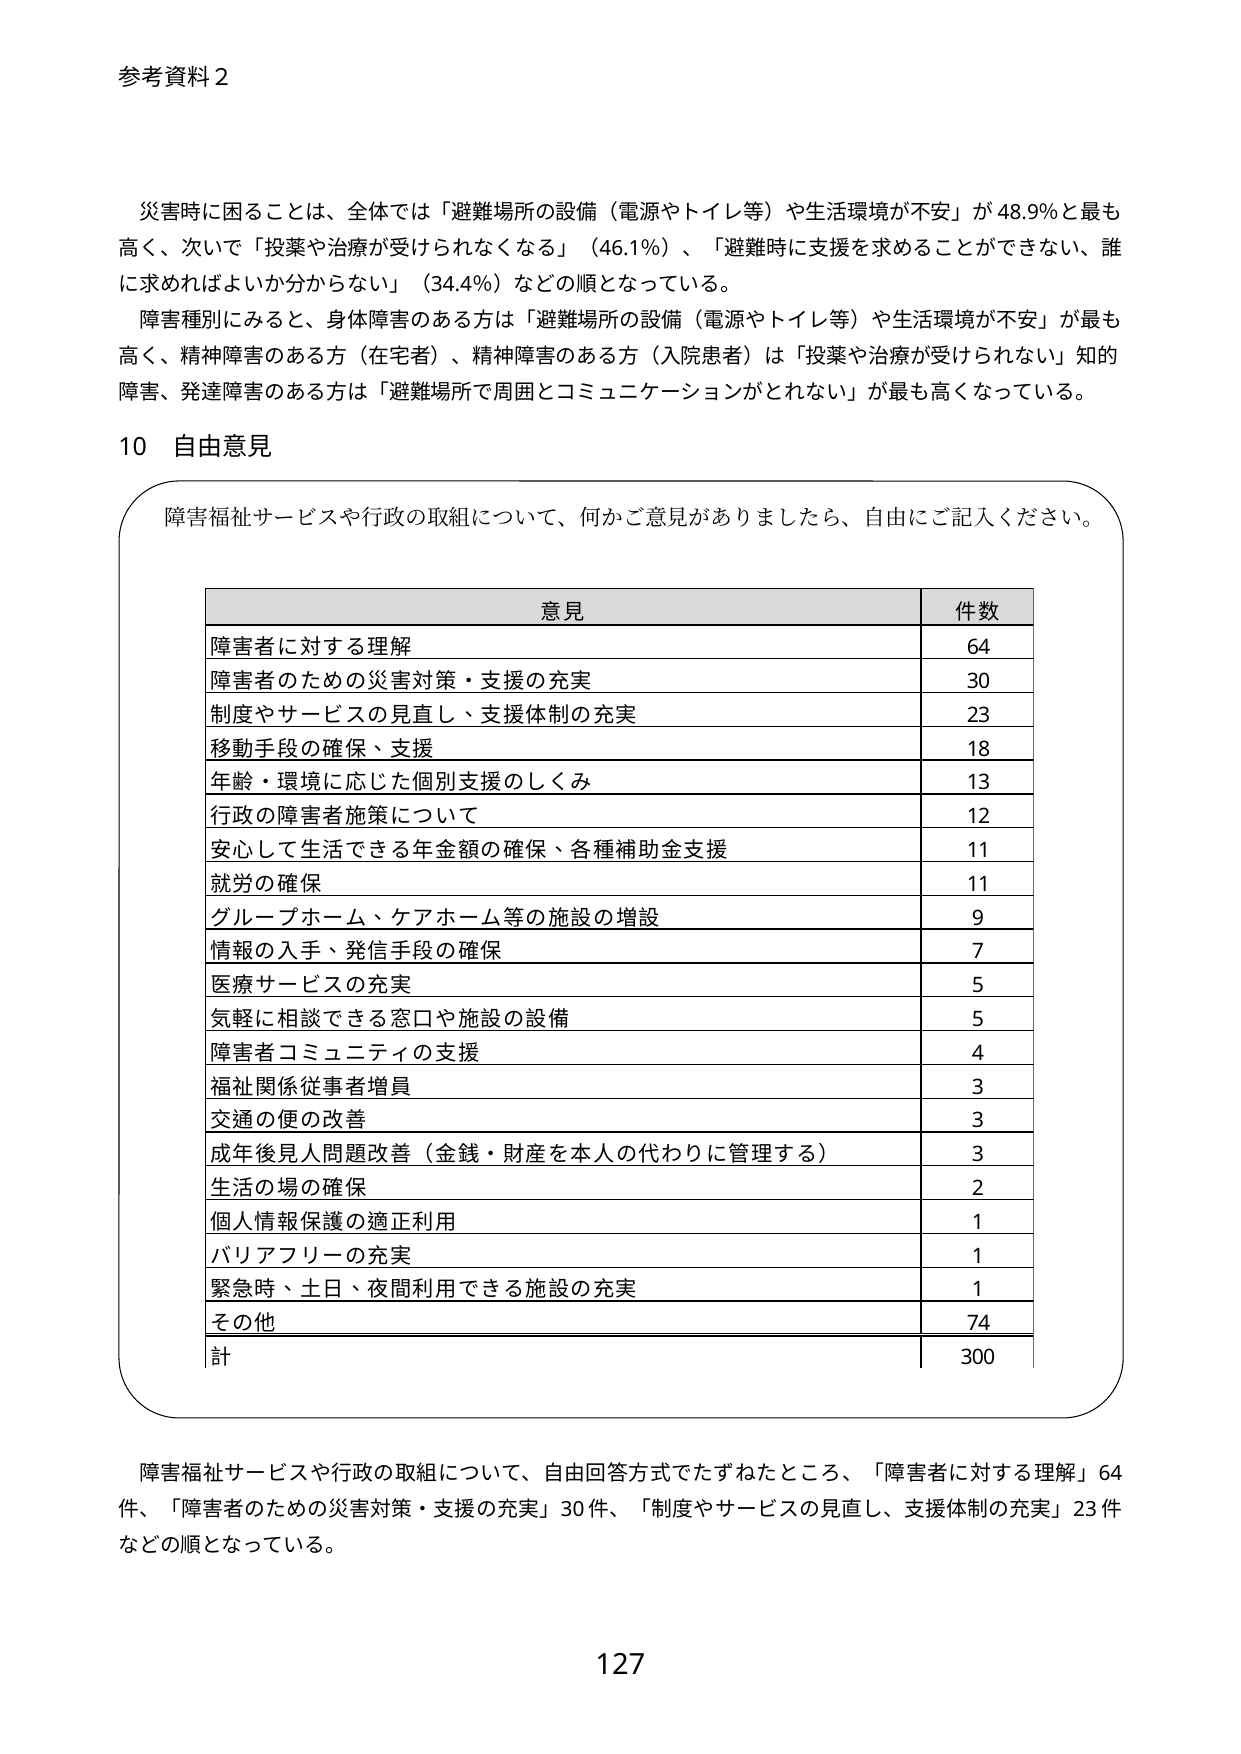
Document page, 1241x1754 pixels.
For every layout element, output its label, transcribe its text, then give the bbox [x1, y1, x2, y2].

text 10 自由意見 [118, 408, 1122, 481]
text 障害福祉サービスや行政の取組について、自由回答方式でたずねたところ、「障害者に対する理解」64件、「障害者のための災害対策・支援の充実」30件、「制度やサービスの見直し、支援体制の充実」23件などの順となっている。 [118, 1454, 1122, 1562]
text 障害種別にみると、身体障害のある方は「避難場所の設備（電源やトイレ等）や生活環境が不安」が最も高く、精神障害のある方（在宅者）、精神障害のある方（入院患者）は「投薬や治療が受けられない」知的障害、発達障害のある方は「避難場所で周囲とコミュニケーションがとれない」が最も高くなっている。 [118, 300, 1122, 408]
text 災害時に困ることは、全体では「避難場所の設備（電源やトイレ等）や生活環境が不安」が48.9％と最も高く、次いで「投薬や治療が受けられなくなる」（46.1％）、「避難時に支援を求めることができない、誰に求めればよいか分からない」（34.4％）などの順となっている。 [118, 192, 1122, 300]
